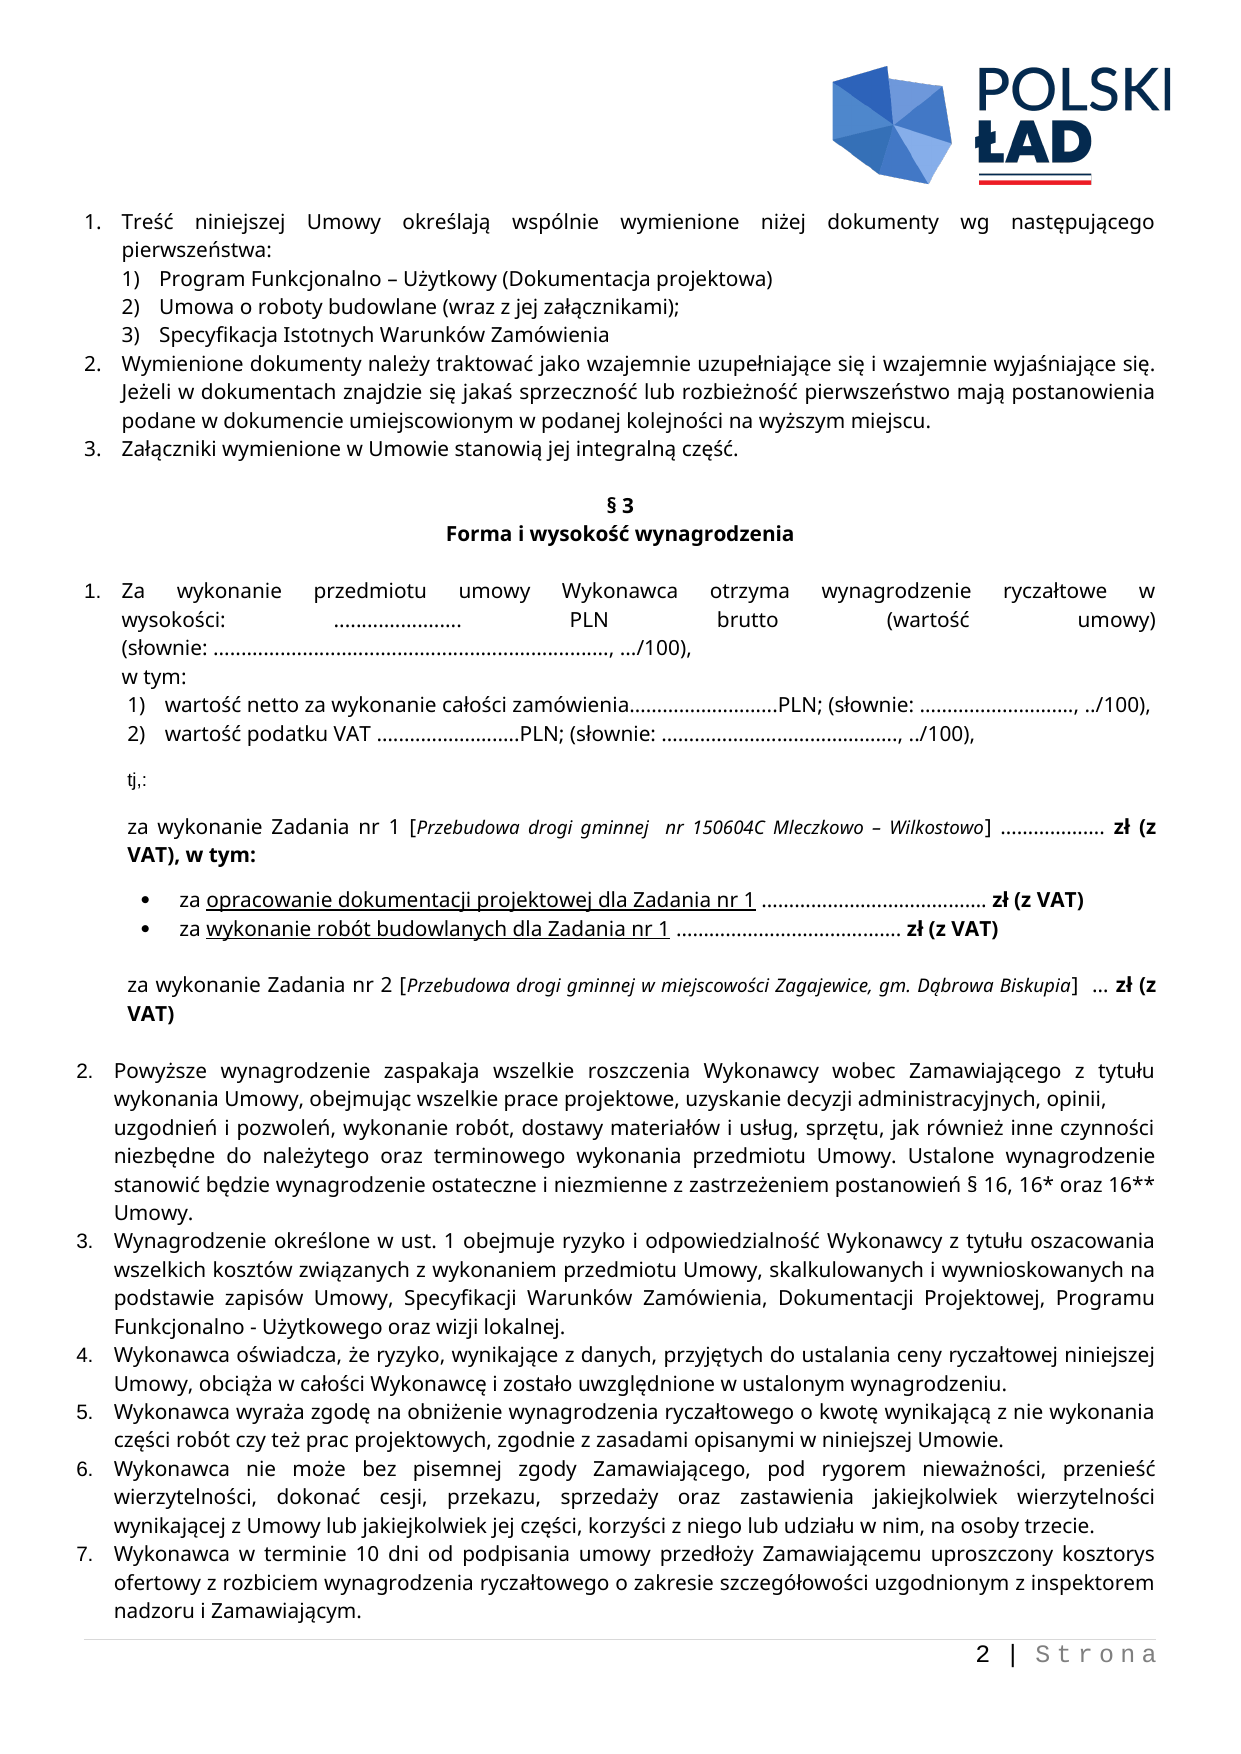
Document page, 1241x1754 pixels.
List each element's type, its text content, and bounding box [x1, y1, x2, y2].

text za wykonanie Zadania nr 1 [Przebudowa drogi gminnej nr 150604C Mleczkowo – Wilkostowo] ………………. zł (z VAT), w tym: [127, 812, 1156, 869]
list Powyższe wynagrodzenie zaspakaja wszelkie roszczenia Wykonawcy wobec Zamawiającego z tytułu wykonania Umowy, obejmując wszelkie prace projektowe, uzyskanie decyzji administracyjnych, opinii, [76, 1056, 1156, 1113]
list Wynagrodzenie określone w ust. 1 obejmuje ryzyko i odpowiedzialność Wykonawcy z tytułu oszacowania wszelkich kosztów związanych z wykonaniem przedmiotu Umowy, skalkulowanych i wywnioskowanych na podstawie zapisów Umowy, Specyfikacji Warunków Zamówienia, Dokumentacji Projektowej, Programu Funkcjonalno - Użytkowego oraz wizji lokalnej. [76, 1227, 1156, 1340]
list wartość podatku VAT …..……………..….PLN; (słownie: ……………………………………., ../100), [127, 719, 1156, 747]
list za wykonanie robót budowlanych dla Zadania nr 1 ………………….………………. zł (z VAT) [142, 914, 1156, 942]
list Wymienione dokumenty należy traktować jako wzajemnie uzupełniające się i wzajemnie wyjaśniające się. Jeżeli w dokumentach znajdzie się jakaś sprzeczność lub rozbieżność pierwszeństwo mają postanowienia podane w dokumencie umiejscowionym w podanej kolejności na wyższym miejscu. [84, 349, 1156, 434]
list Wykonawca wyraża zgodę na obniżenie wynagrodzenia ryczałtowego o kwotę wynikającą z nie wykonania części robót czy też prac projektowych, zgodnie z zasadami opisanymi w niniejszej Umowie. [76, 1397, 1156, 1454]
list za opracowanie dokumentacji projektowej dla Zadania nr 1 ………………….………………. zł (z VAT) [142, 885, 1156, 914]
list Wykonawca w terminie 10 dni od podpisania umowy przedłoży Zamawiającemu uproszczony kosztorys ofertowy z rozbiciem wynagrodzenia ryczałtowego o zakresie szczegółowości uzgodnionym z inspektorem nadzoru i Zamawiającym. [76, 1539, 1156, 1625]
picture [832, 66, 1171, 185]
list Za wykonanie przedmiotu umowy Wykonawca otrzyma wynagrodzenie ryczałtowe w wysokości: ....................... PLN brutto (wartość umowy)(słownie: ......................................................................., .../100), [84, 576, 1156, 662]
list wartość netto za wykonanie całości zamówienia……………………...PLN; (słownie: ………………………., ../100), [127, 690, 1156, 719]
list Wykonawca nie może bez pisemnej zgody Zamawiającego, pod rygorem nieważności, przenieść wierzytelności, dokonać cesji, przekazu, sprzedaży oraz zastawienia jakiejkolwiek wierzytelności wynikającej z Umowy lub jakiejkolwiek jej części, korzyści z niego lub udziału w nim, na osoby trzecie. [76, 1454, 1156, 1539]
text uzgodnień i pozwoleń, wykonanie robót, dostawy materiałów i usług, sprzętu, jak również inne czynności niezbędne do należytego oraz terminowego wykonania przedmiotu Umowy. Ustalone wynagrodzenie stanowić będzie wynagrodzenie ostateczne i niezmienne z zastrzeżeniem postanowień § 16, 16* oraz 16** Umowy. [113, 1113, 1156, 1227]
text za wykonanie Zadania nr 2 [Przebudowa drogi gminnej w miejscowości Zagajewice, gm. Dąbrowa Biskupia] … zł (z VAT) [127, 971, 1156, 1027]
list Wykonawca oświadcza, że ryzyko, wynikające z danych, przyjętych do ustalania ceny ryczałtowej niniejszej Umowy, obciąża w całości Wykonawcę i zostało uwzględnione w ustalonym wynagrodzeniu. [76, 1340, 1156, 1397]
list Umowa o roboty budowlane (wraz z jej załącznikami); [121, 292, 1156, 321]
list Specyfikacja Istotnych Warunków Zamówienia [121, 321, 1156, 349]
text tj,: [127, 769, 1156, 790]
list Załączniki wymienione w Umowie stanowią jej integralną część. [84, 434, 1156, 463]
text Forma i wysokość wynagrodzenia [84, 519, 1156, 548]
text § 3 [84, 491, 1156, 519]
list Program Funkcjonalno – Użytkowy (Dokumentacja projektowa) [121, 264, 1156, 292]
text w tym: [121, 662, 1156, 690]
list Treść niniejszej Umowy określają wspólnie wymienione niżej dokumenty wg następującego pierwszeństwa: [84, 207, 1156, 264]
